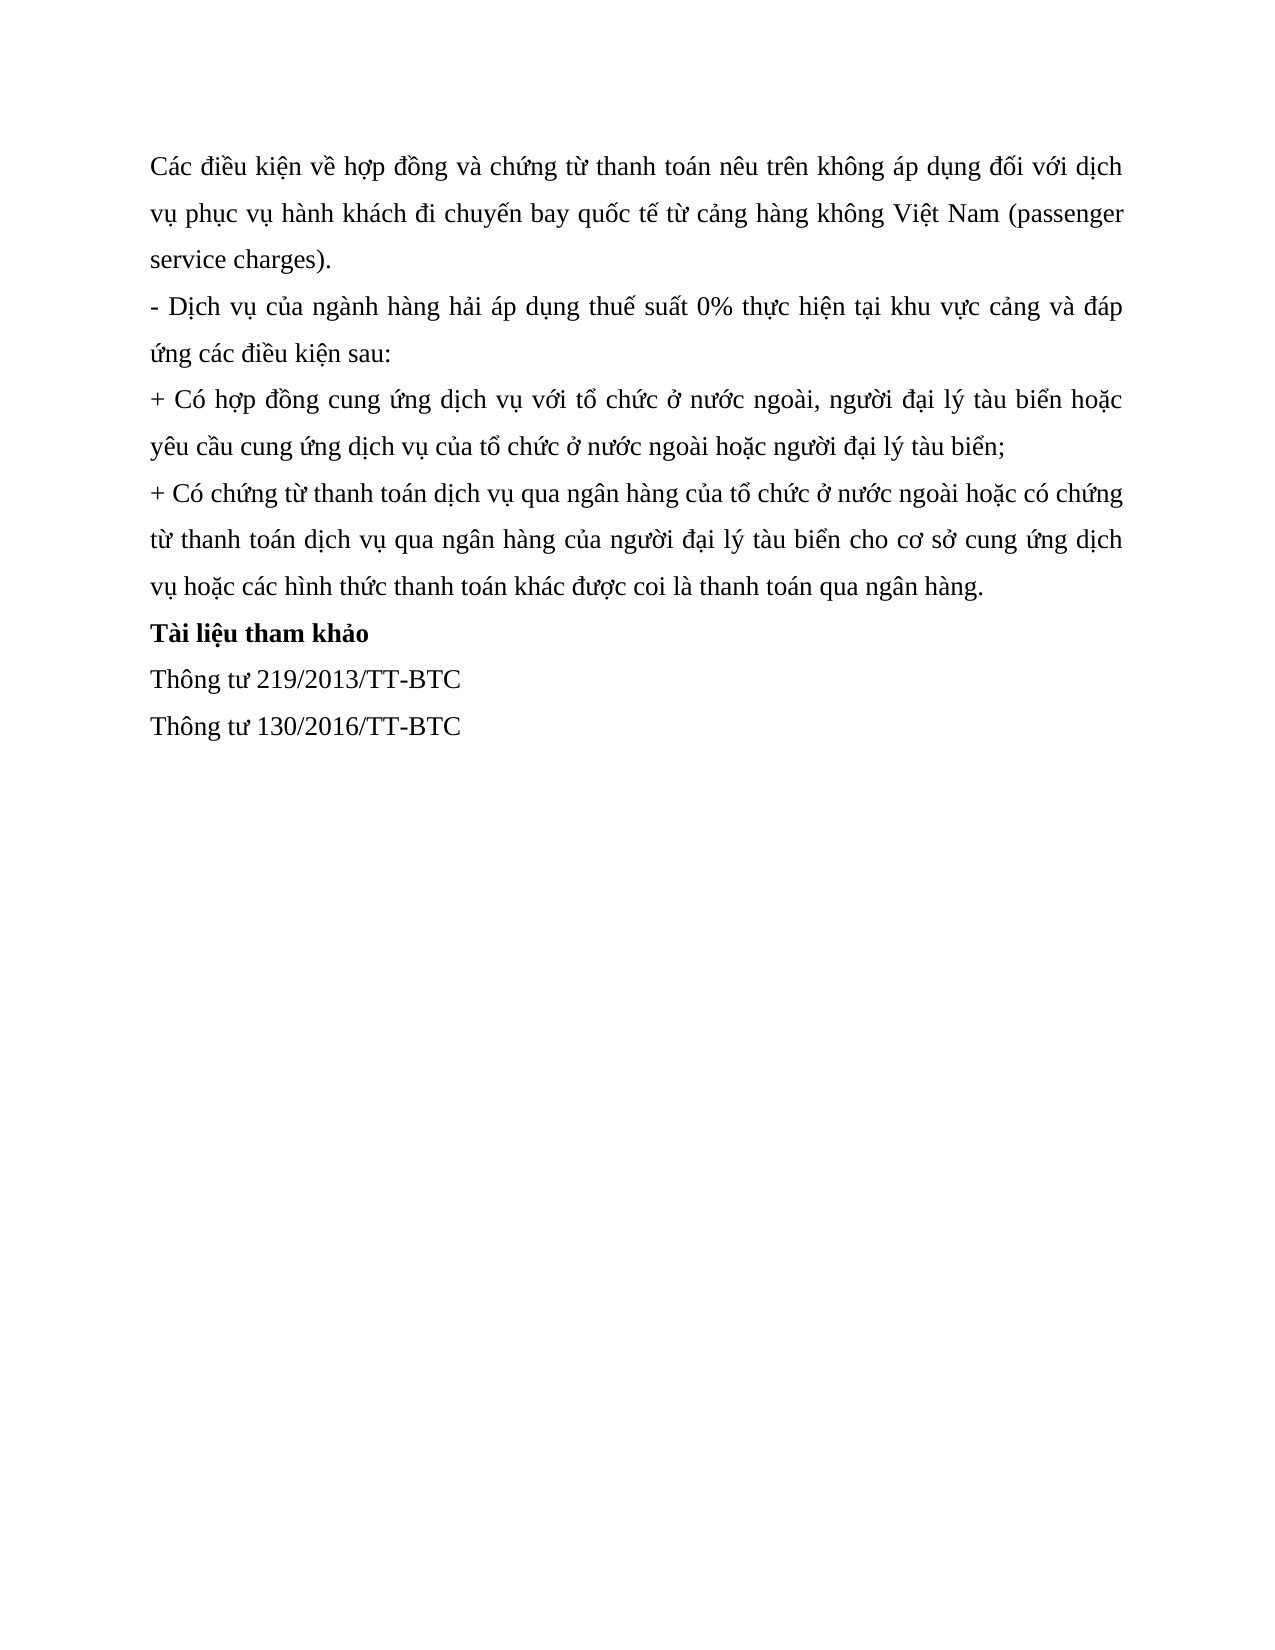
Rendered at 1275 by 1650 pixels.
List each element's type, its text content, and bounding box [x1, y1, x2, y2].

text Tài liệu tham khảo [150, 617, 1125, 648]
text Các điều kiện về hợp đồng và chứng từ thanh toán nêu trên không áp dụng đối với dịch vụ phục vụ hành khách đi chuyến bay quốc tế từ cảng hàng không Việt Nam (passenger service charges). [150, 150, 1125, 274]
text + Có hợp đồng cung ứng dịch vụ với tổ chức ở nước ngoài, người đại lý tàu biển hoặc yêu cầu cung ứng dịch vụ của tổ chức ở nước ngoài hoặc người đại lý tàu biển; [150, 383, 1125, 461]
text - Dịch vụ của ngành hàng hải áp dụng thuế suất 0% thực hiện tại khu vực cảng và đáp ứng các điều kiện sau: [150, 290, 1125, 368]
text Thông tư 130/2016/TT-BTC [150, 710, 1125, 741]
text + Có chứng từ thanh toán dịch vụ qua ngân hàng của tổ chức ở nước ngoài hoặc có chứng từ thanh toán dịch vụ qua ngân hàng của người đại lý tàu biển cho cơ sở cung ứng dịch vụ hoặc các hình thức thanh toán khác được coi là thanh toán qua ngân hàng. [150, 477, 1125, 601]
text Thông tư 219/2013/TT-BTC [150, 663, 1125, 694]
